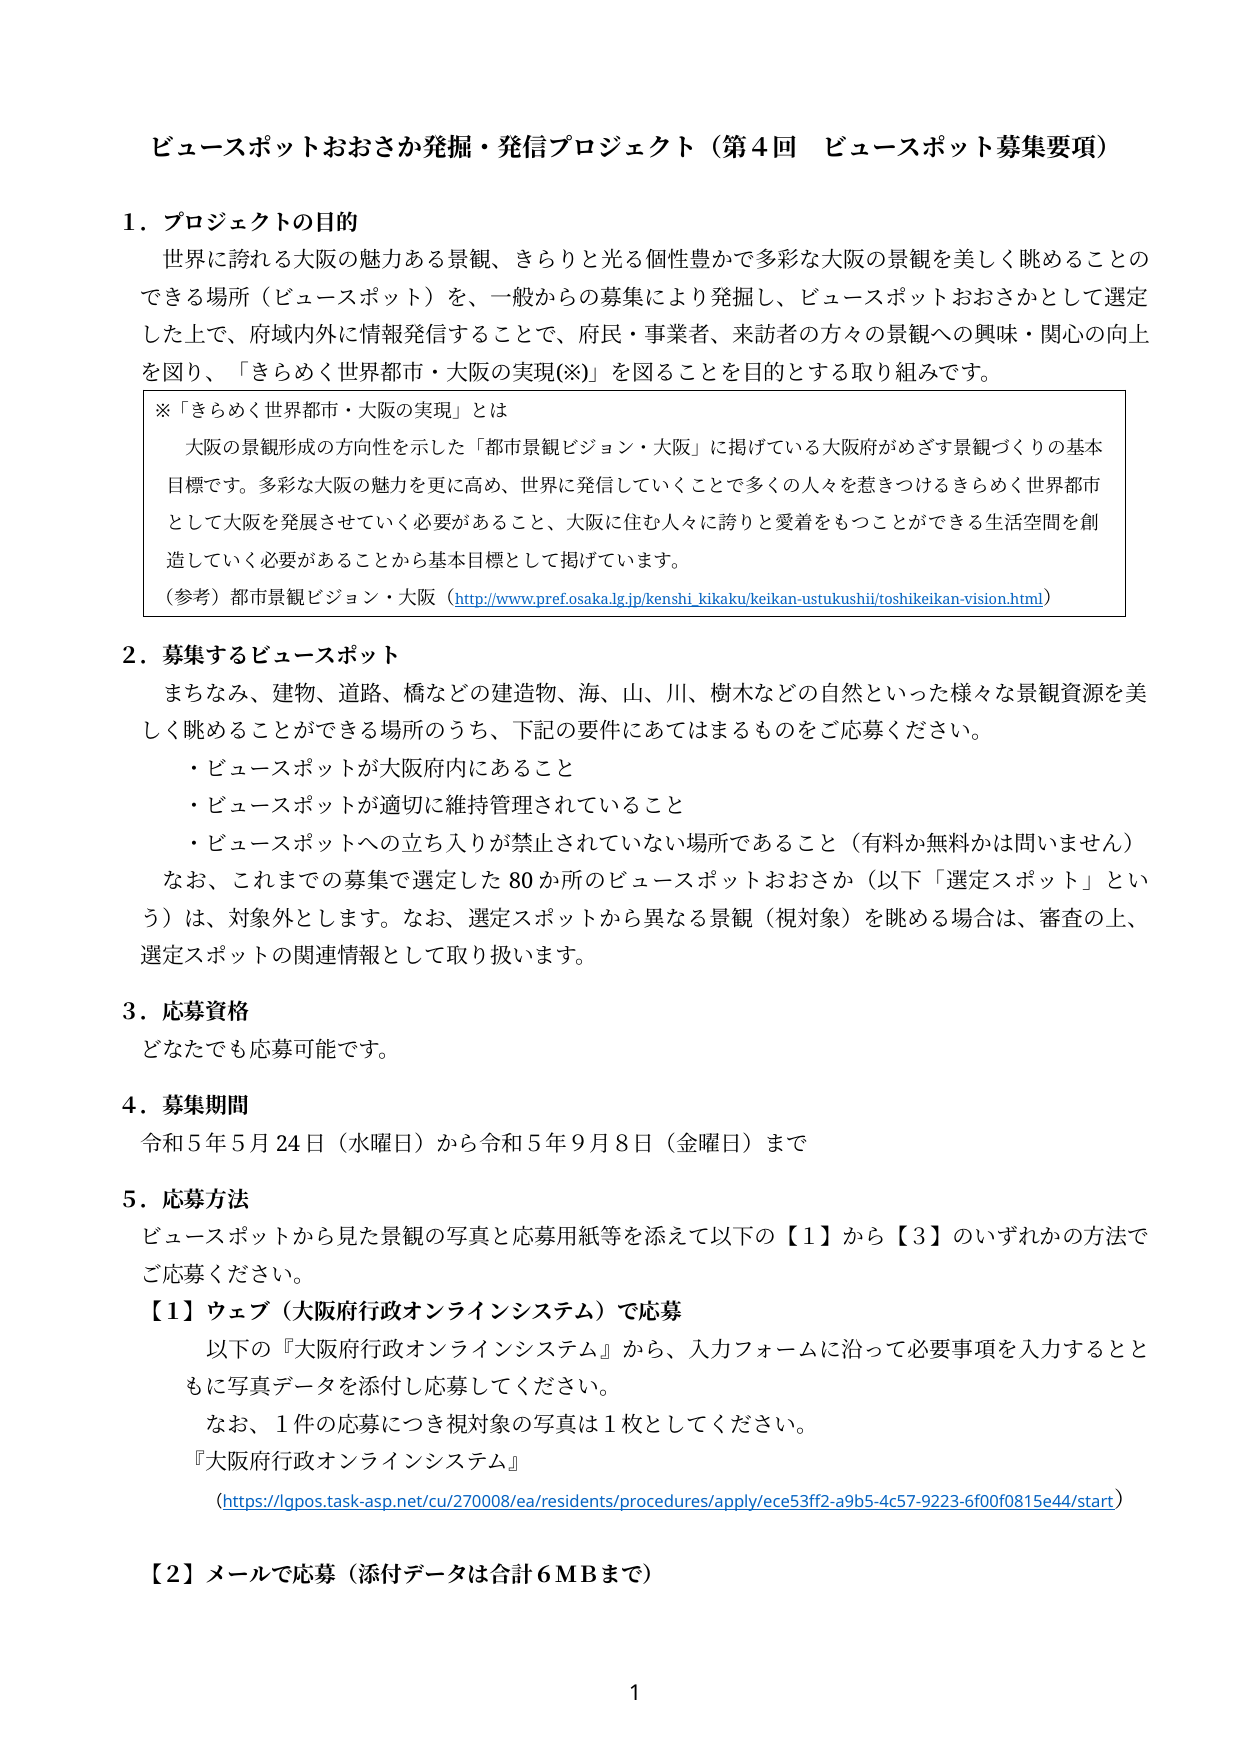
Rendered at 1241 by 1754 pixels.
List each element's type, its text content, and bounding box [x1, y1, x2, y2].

text 【２】メールで応募（添付データは合計６ＭＢまで） [140, 1554, 1152, 1592]
text どなたでも応募可能です。 [140, 1029, 1152, 1067]
text ビュースポットおおさか発掘・発信プロジェクト（第４回 ビュースポット募集要項） [118, 127, 1152, 164]
text ２．募集するビュースポット [118, 635, 1152, 673]
text 世界に誇れる大阪の魅力ある景観、きらりと光る個性豊かで多彩な大阪の景観を美しく眺めることのできる場所（ビュースポット）を、一般からの募集により発掘し、ビュースポットおおさかとして選定した上で、府域内外に情報発信することで、府民・事業者、来訪者の方々の景観への興味・関心の向上を図り、「きらめく世界都市・大阪の実現(※)」を図ることを目的とする取り組みです。 [140, 239, 1152, 389]
text ・ビュースポットが大阪府内にあること [184, 748, 1152, 785]
text 令和５年５月24日（水曜日）から令和５年９月８日（金曜日）まで [140, 1123, 1152, 1160]
text ３．応募資格 [118, 992, 1152, 1029]
text １．プロジェクトの目的 [118, 202, 1152, 239]
text 『大阪府行政オンラインシステム』 [184, 1442, 1152, 1479]
text ・ビュースポットへの立ち入りが禁止されていない場所であること（有料か無料かは問いません） [184, 823, 1152, 860]
text まちなみ、建物、道路、橋などの建造物、海、山、川、樹木などの自然といった様々な景観資源を美しく眺めることができる場所のうち、下記の要件にあてはまるものをご応募ください。 [140, 673, 1152, 748]
text 以下の『大阪府行政オンラインシステム』から、入力フォームに沿って必要事項を入力するとともに写真データを添付し応募してください。 [184, 1329, 1152, 1404]
text ・ビュースポットが適切に維持管理されていること [184, 785, 1152, 823]
text （https://lgpos.task-asp.net/cu/270008/ea/residents/procedures/apply/ece53ff2-a9b5-4c57-9223-6f00f0815e44/start） [206, 1479, 1152, 1517]
text なお、１件の応募につき視対象の写真は１枚としてください。 [184, 1404, 1152, 1442]
table_header ※「きらめく世界都市・大阪の実現」とは 大阪の景観形成の方向性を示した「都市景観ビジョン・大阪」に掲げている大阪府がめざす景観づくりの基本目標です。多彩な大阪の魅力を更に高め、世界に発信していくことで多くの人々を惹きつけるきらめく世界都市として大阪を発展させていく必要があること、大阪に住む人々に誇りと愛着をもつことができる生活空間を創造していく必要があることから基本目標として掲げています。 （参考）都市景観ビジョン・大阪（http://www.pref.osaka.lg.jp/kenshi_kikaku/keikan-ustukushii/toshikeikan-vision.html） [144, 391, 1125, 616]
text 【１】ウェブ（大阪府行政オンラインシステム）で応募 [140, 1292, 1152, 1329]
text ビュースポットから見た景観の写真と応募用紙等を添えて以下の【１】から【３】のいずれかの方法でご応募ください。 [140, 1217, 1152, 1292]
text ５．応募方法 [118, 1179, 1152, 1217]
text なお、これまでの募集で選定した80か所のビュースポットおおさか（以下「選定スポット」という）は、対象外とします。なお、選定スポットから異なる景観（視対象）を眺める場合は、審査の上、選定スポットの関連情報として取り扱います。 [140, 860, 1152, 973]
text ４．募集期間 [118, 1085, 1152, 1123]
